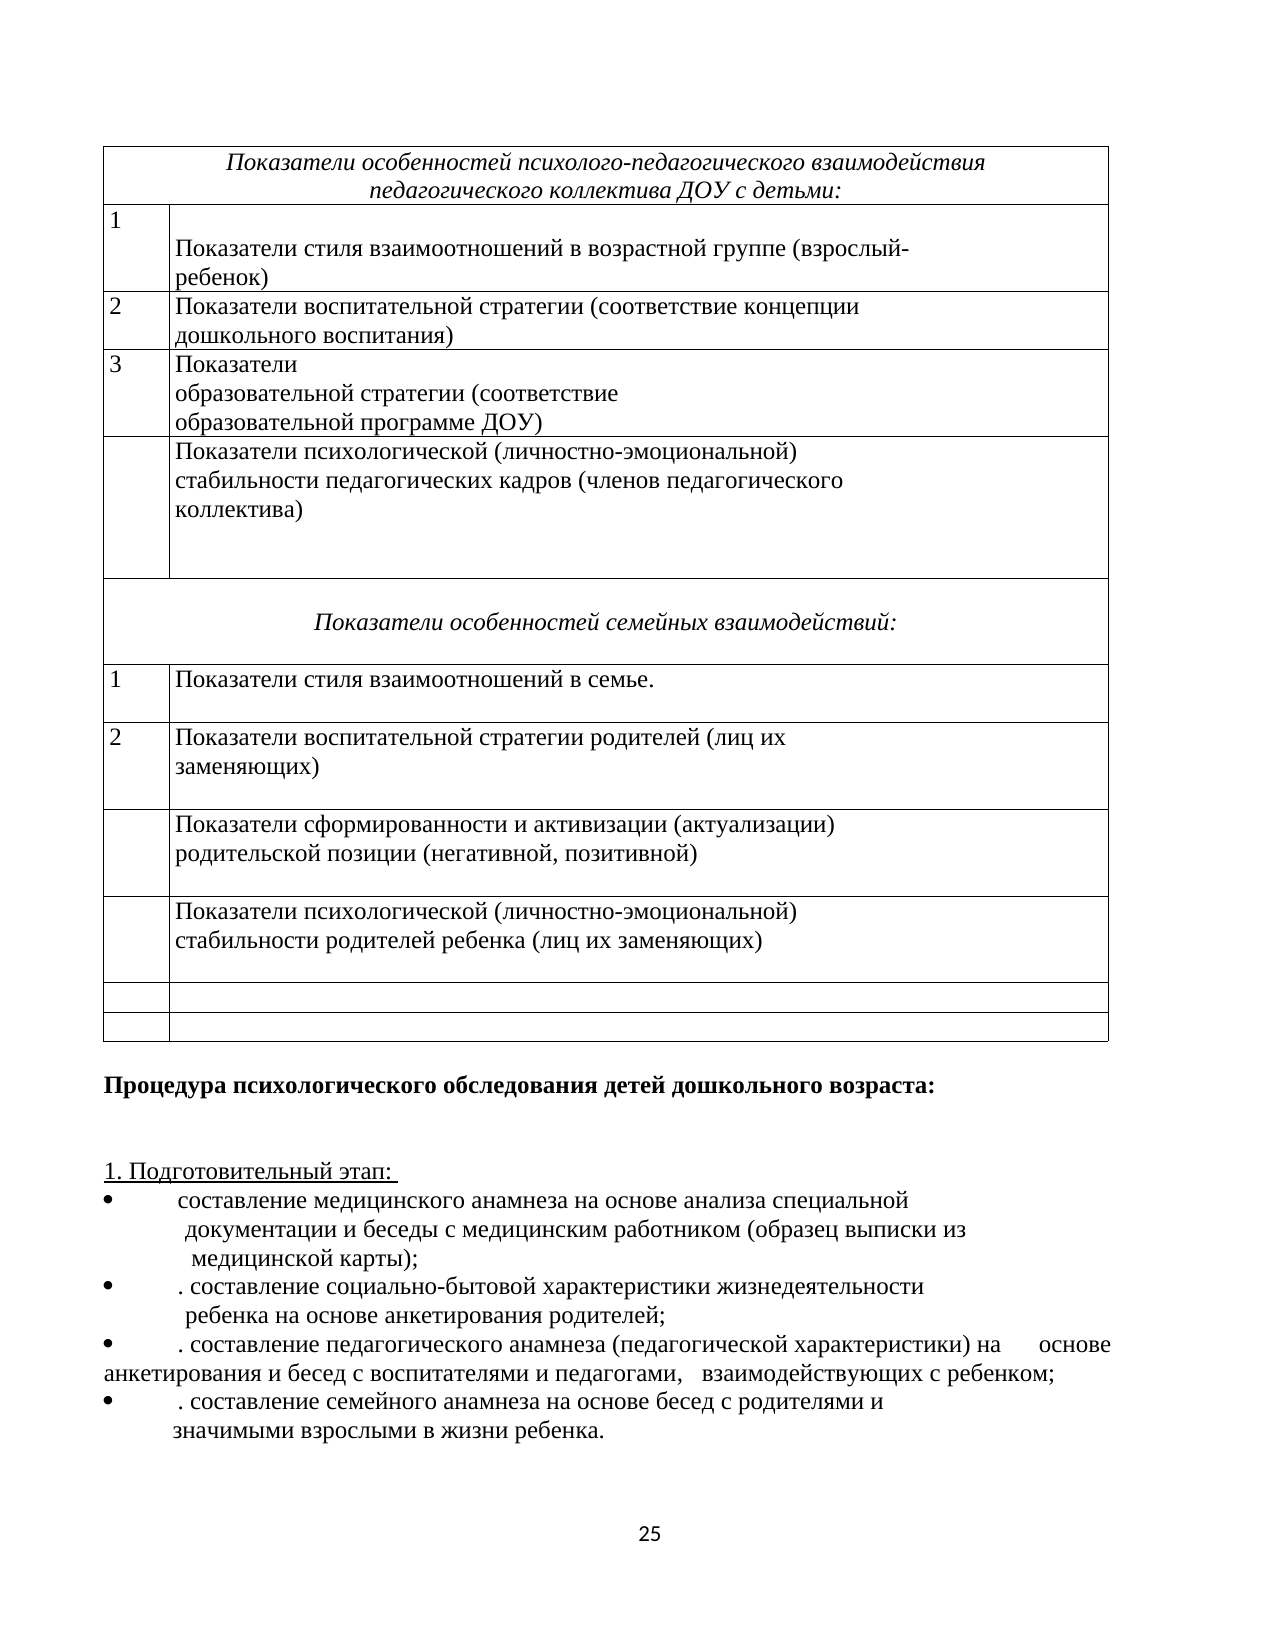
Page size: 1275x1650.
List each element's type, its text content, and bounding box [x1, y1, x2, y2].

table_cell Показатели воспитательной стратегии родителей (лиц их заменяющих) [170, 723, 1108, 809]
table_cell 2 [104, 292, 169, 349]
table_cell Показатели образовательной стратегии (соответствие образовательной программе ДОУ) [170, 350, 1108, 436]
table_cell Показатели особенностей семейных взаимодействий: [104, 579, 1108, 664]
table_cell 1 [104, 205, 169, 291]
table_cell [104, 897, 169, 982]
table_cell Показатели воспитательной стратегии (соответствие концепции дошкольного воспитания) [170, 292, 1108, 349]
table_cell Показатели стиля взаимоотношений в семье. [170, 665, 1108, 722]
table_cell Показатели сформированности и активизации (актуализации) родительской позиции (негативной, позитивной) [170, 810, 1108, 896]
table_cell [104, 1013, 169, 1041]
text документации и беседы с медицинским работником (образец выписки из [103, 1214, 1196, 1243]
table_cell 2 [104, 723, 169, 809]
text значимыми взрослыми в жизни ребенка. [103, 1415, 1196, 1444]
text медицинской карты); [103, 1243, 1196, 1271]
table_cell Показатели психологической (личностно-эмоциональной) стабильности педагогических кадров (членов педагогического коллектива) [170, 437, 1108, 578]
list . составление социально-бытовой характеристики жизнедеятельности [103, 1271, 1196, 1300]
table_cell Показатели психологической (личностно-эмоциональной) стабильности родителей ребенка (лиц их заменяющих) [170, 897, 1108, 982]
table_cell [170, 983, 1108, 1012]
table_cell 1 [104, 665, 169, 722]
table_cell [170, 1013, 1108, 1041]
text ребенка на основе анкетирования родителей; [103, 1300, 1196, 1329]
table_cell Показатели стиля взаимоотношений в возрастной группе (взрослый- ребенок) [170, 205, 1108, 291]
table_cell [104, 983, 169, 1012]
text Процедура психологического обследования детей дошкольного возраста: [103, 1070, 1196, 1099]
table_cell [104, 810, 169, 896]
text 1. Подготовительный этап: [103, 1156, 1196, 1185]
list . составление педагогического анамнеза (педагогической характеристики) на основе анкетирования и бесед с воспитателями и педагогами, взаимодействующих с ребенком; [103, 1329, 1196, 1386]
list составление медицинского анамнеза на основе анализа специальной [103, 1185, 1196, 1214]
table_header Показатели особенностей психолого-педагогического взаимодействия педагогического коллектива ДОУ с детьми: [104, 147, 1108, 204]
list . составление семейного анамнеза на основе бесед с родителями и [103, 1386, 1196, 1415]
table_cell [104, 437, 169, 578]
table_cell 3 [104, 350, 169, 436]
